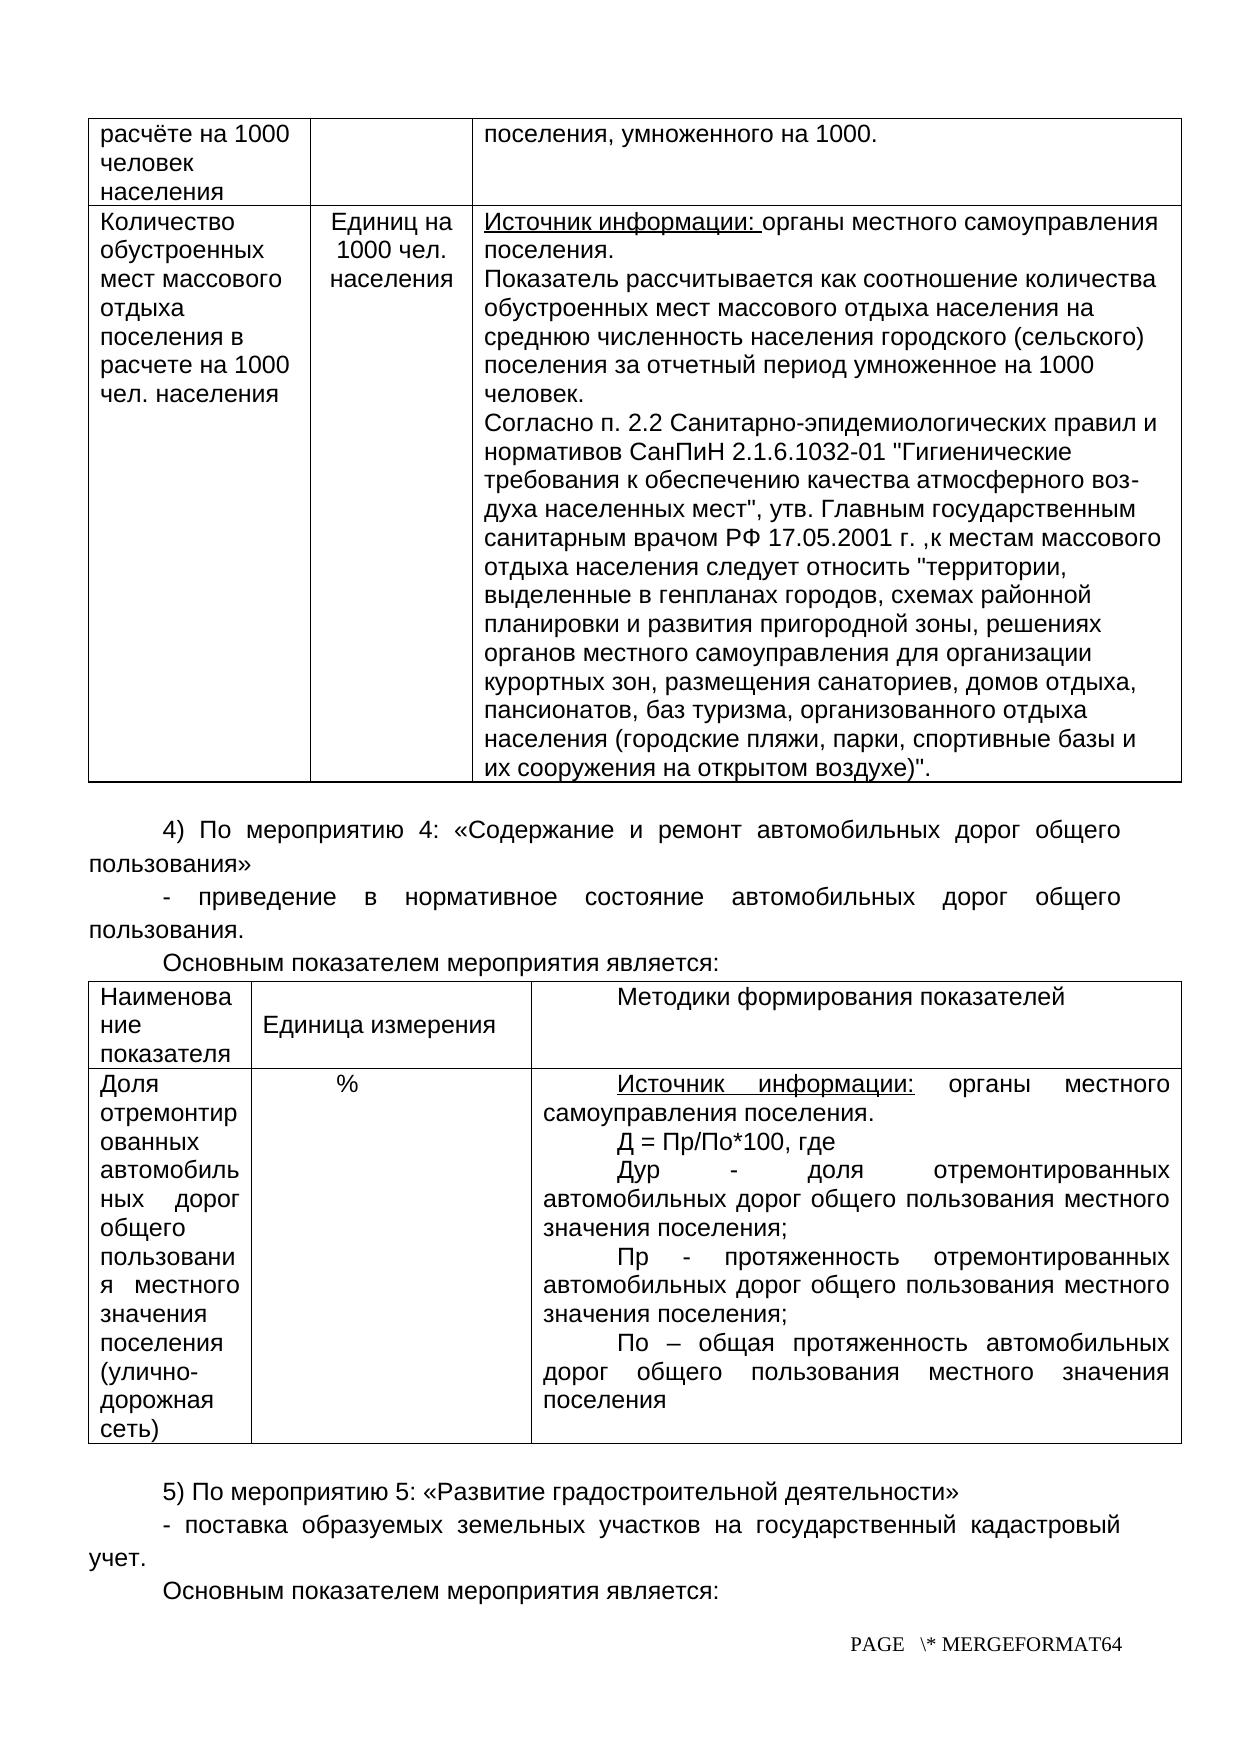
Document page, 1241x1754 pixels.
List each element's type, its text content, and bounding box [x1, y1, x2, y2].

text - приведение в нормативное состояние автомобильных дорог общего пользования. [89, 882, 1122, 943]
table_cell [89, 119, 310, 205]
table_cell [311, 119, 472, 205]
text Основным показателем мероприятия является: [89, 1576, 1122, 1604]
text 4) По мероприятию 4: «Содержание и ремонт автомобильных дорог общего пользования» [89, 816, 1122, 877]
text Основным показателем мероприятия является: [89, 948, 1122, 976]
table_cell Доля отремонтированных автомобильных дорог общего пользования местного значения поселения (улично-дорожная сеть) [89, 1069, 251, 1443]
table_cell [473, 119, 1181, 205]
table_cell Источник информации: органы местного самоуправления поселения. Показатель рассчитывается как соотношение количества обустроенных мест массового отдыха населения на среднюю численность населения городского (сельского) поселения за отчетный период умноженное на 1000 человек. Согласно п. 2.2 Санитарно-эпидемиологических правил и нормативов СанПиН 2.1.6.1032-01 "Гигиенические требования к обеспечению качества атмосферного воздуха населенных мест", утв. Главным государственным санитарным врачом РФ 17.05.2001 г. ,к местам массового отдыха населения следует относить "территории, выделенные в генпланах городов, схемах районной планировки и развития пригородной зоны, решениях органов местного самоуправления для организации курортных зон, размещения санаториев, домов отдыха, пансионатов, баз туризма, организованного отдыха населения (городские пляжи, парки, спортивные базы и их сооружения на открытом воздухе)". [473, 206, 1181, 781]
table_cell Источник информации: органы местного самоуправления поселения. Д = Пр/По*100, где Дур - доля отремонтированных автомобильных дорог общего пользования местного значения поселения; Пр - протяженность отремонтированных автомобильных дорог общего пользования местного значения поселения; По – общая протяженность автомобильных дорог общего пользования местного значения поселения [532, 1069, 1181, 1443]
text - поставка образуемых земельных участков на государственный кадастровый учет. [89, 1510, 1122, 1572]
table_cell Количество обустроенных мест массового отдыха поселения в расчете на 1000 чел. населения [89, 206, 310, 781]
text 5) По мероприятию 5: «Развитие градостроительной деятельности» [89, 1477, 1122, 1506]
table_cell % [252, 1069, 531, 1443]
table_cell Единиц на 1000 чел. населения [311, 206, 472, 781]
table_header Наименование показателя [89, 982, 251, 1068]
table_header Единица измерения [252, 982, 531, 1068]
table_header Методики формирования показателей [532, 982, 1181, 1068]
